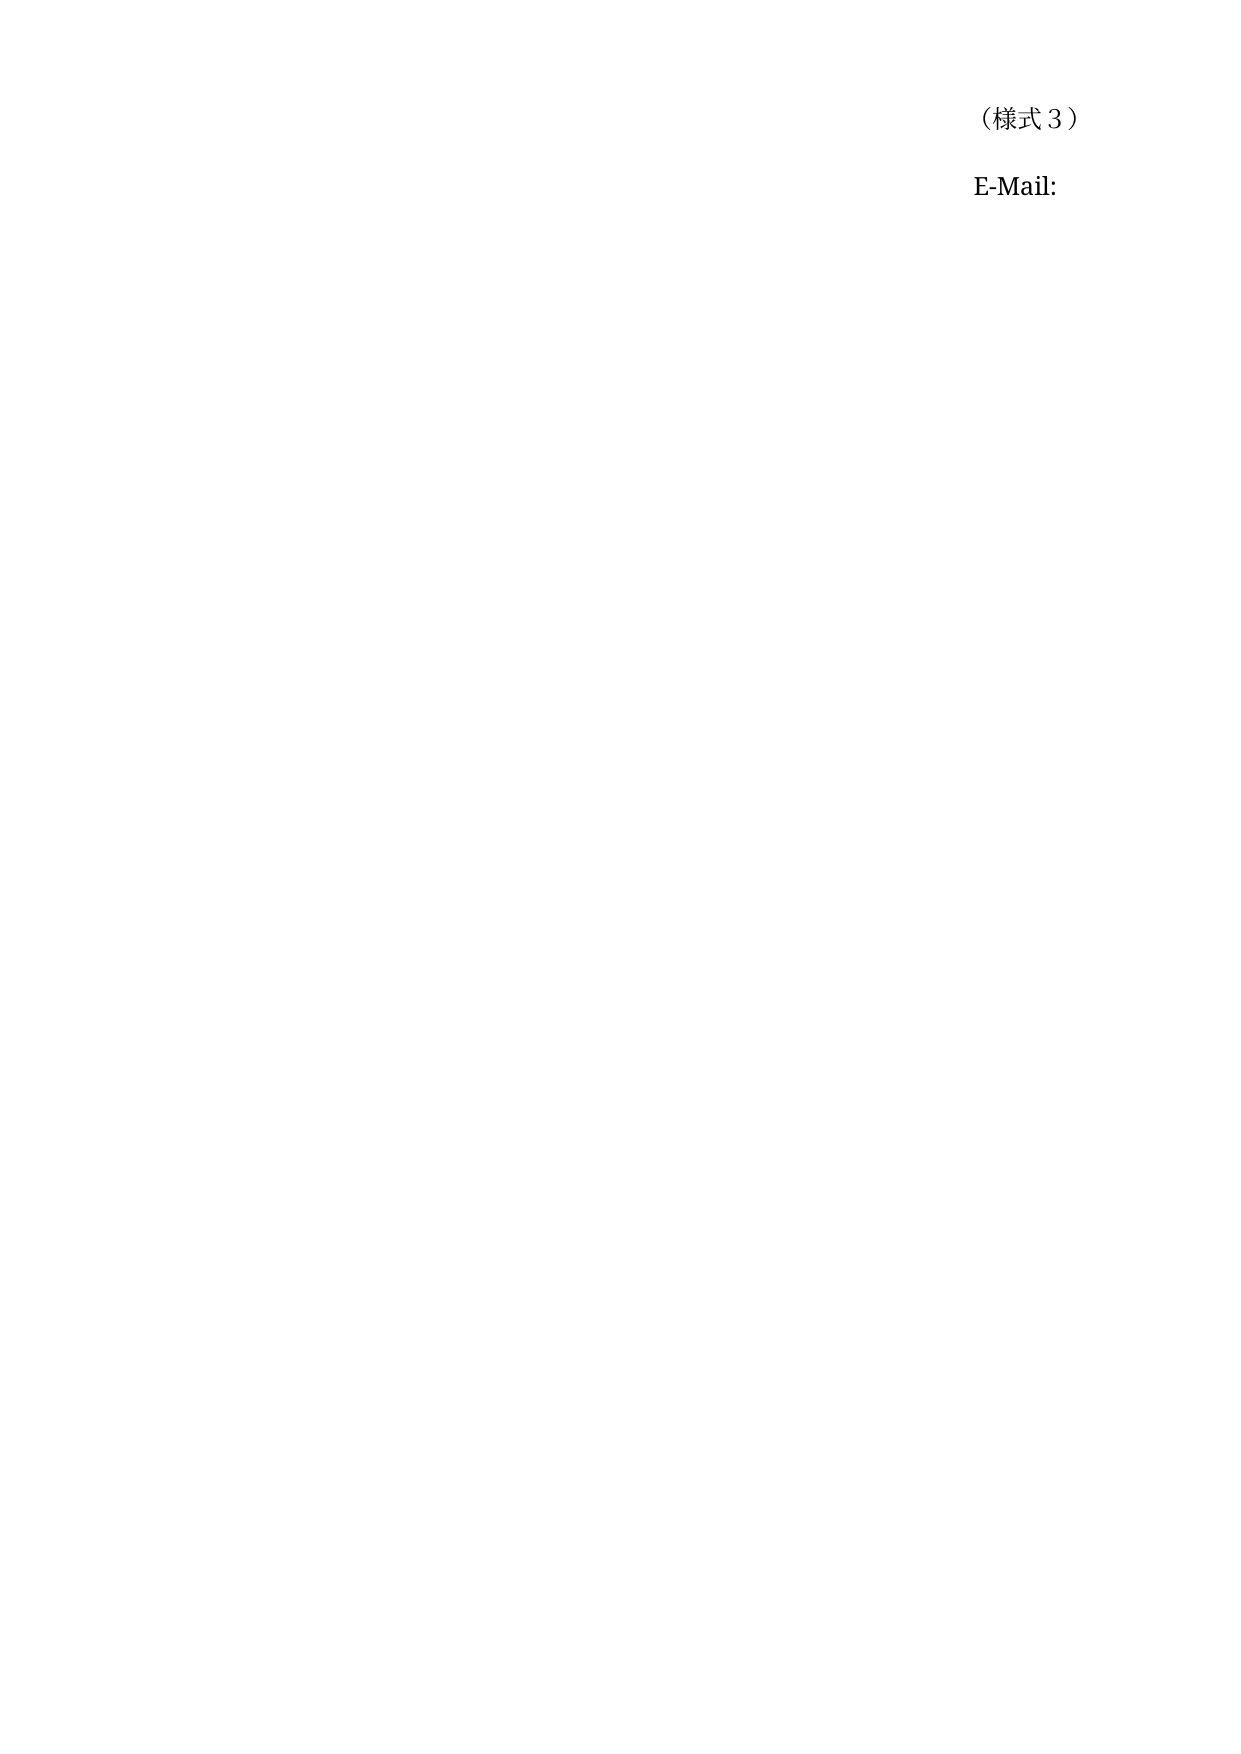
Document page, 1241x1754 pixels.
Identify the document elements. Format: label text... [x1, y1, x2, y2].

text E-Mail: [149, 167, 1091, 204]
